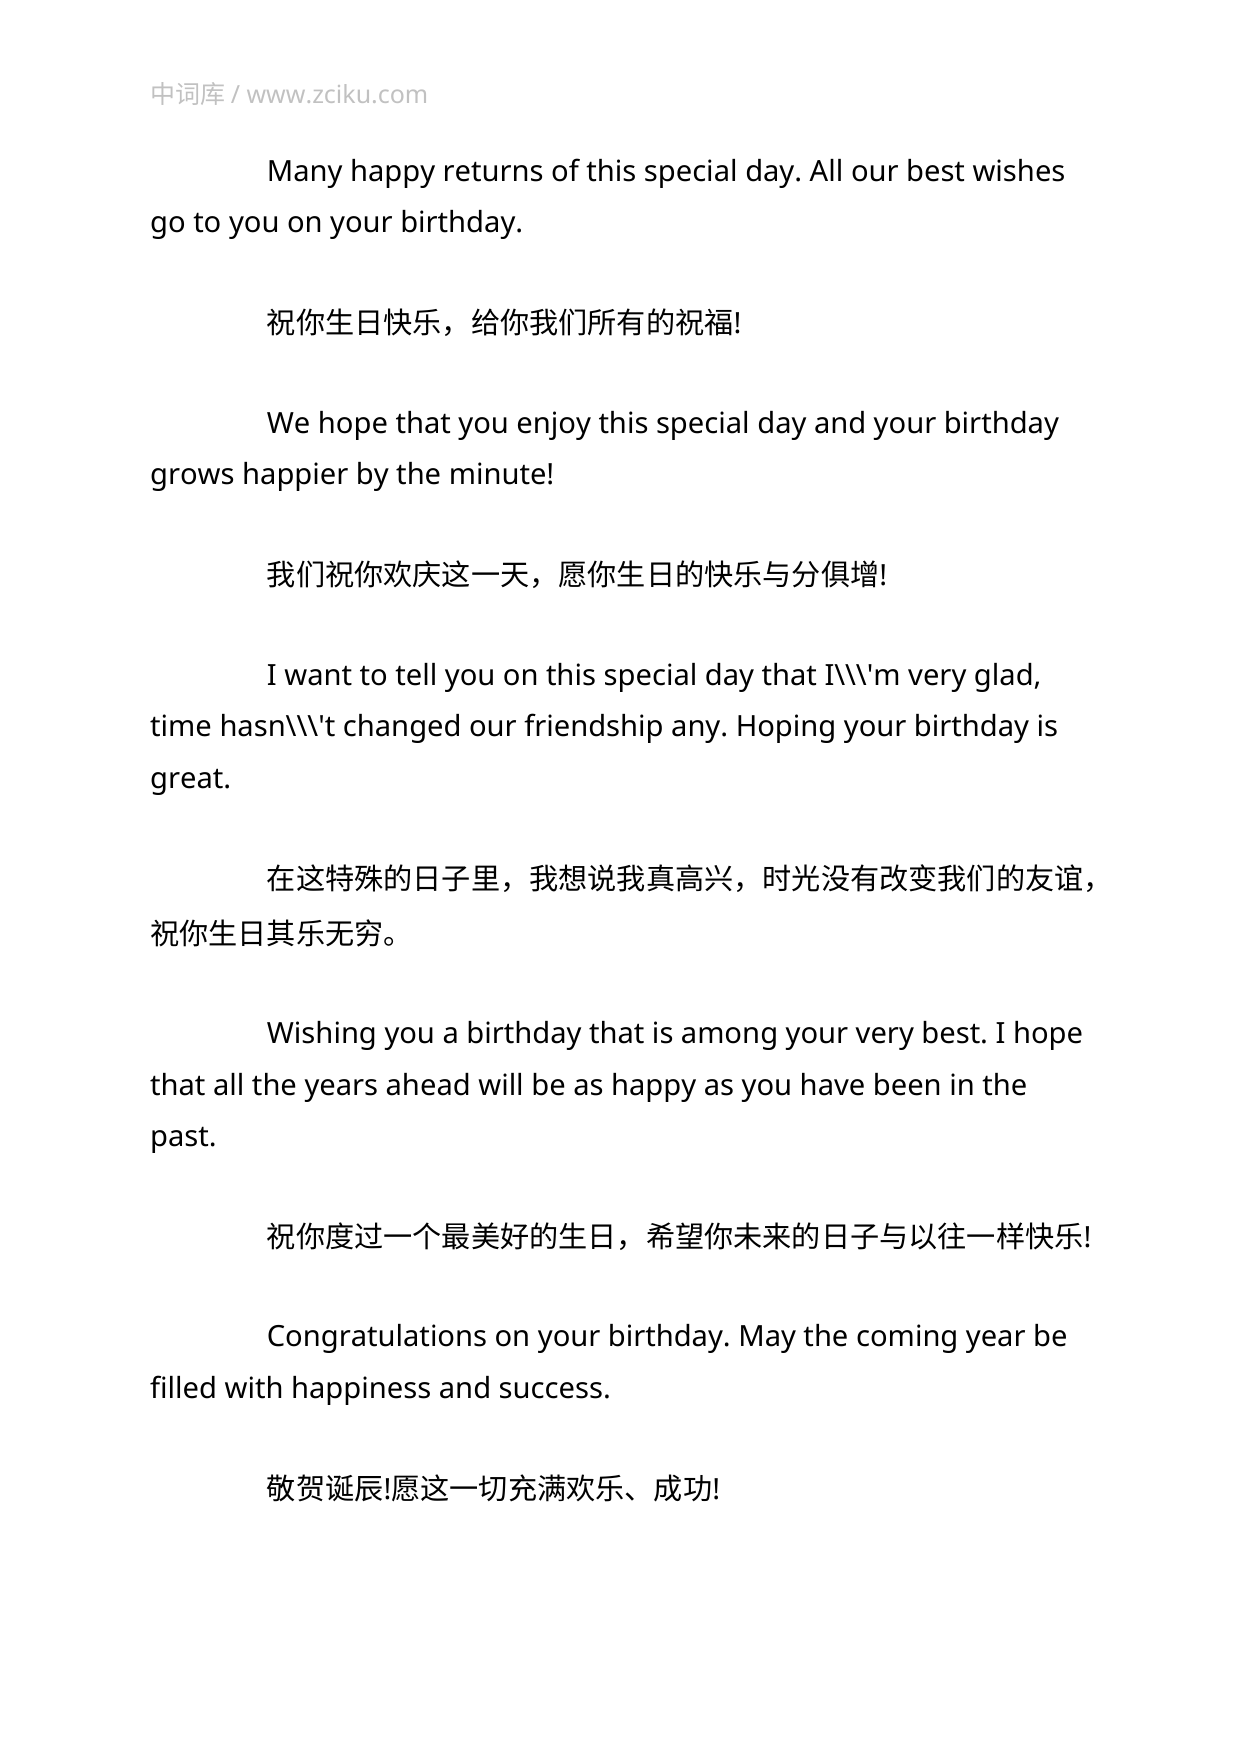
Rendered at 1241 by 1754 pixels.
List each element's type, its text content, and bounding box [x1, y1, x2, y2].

text 祝你生日快乐，给你我们所有的祝福! [150, 300, 1090, 342]
text Wishing you a birthday that is among your very best. I hope that all the years ahead will be as happy as you have been in the past. [150, 1012, 1090, 1155]
text We hope that you enjoy this special day and your birthday grows happier by the minute! [150, 402, 1090, 493]
text 敬贺诞辰!愿这一切充满欢乐、成功! [150, 1466, 1090, 1508]
text Many happy returns of this special day. All our best wishes go to you on your birthday. [150, 150, 1090, 241]
text I want to tell you on this special day that I\\\'m very glad, time hasn\\\'t changed our friendship any. Hoping your birthday is great. [150, 654, 1090, 797]
text Congratulations on your birthday. May the coming year be filled with happiness and success. [150, 1316, 1090, 1407]
text 我们祝你欢庆这一天，愿你生日的快乐与分俱增! [150, 552, 1090, 594]
text 在这特殊的日子里，我想说我真高兴，时光没有改变我们的友谊，祝你生日其乐无穷。 [150, 856, 1090, 953]
text 祝你度过一个最美好的生日，希望你未来的日子与以往一样快乐! [150, 1214, 1090, 1256]
